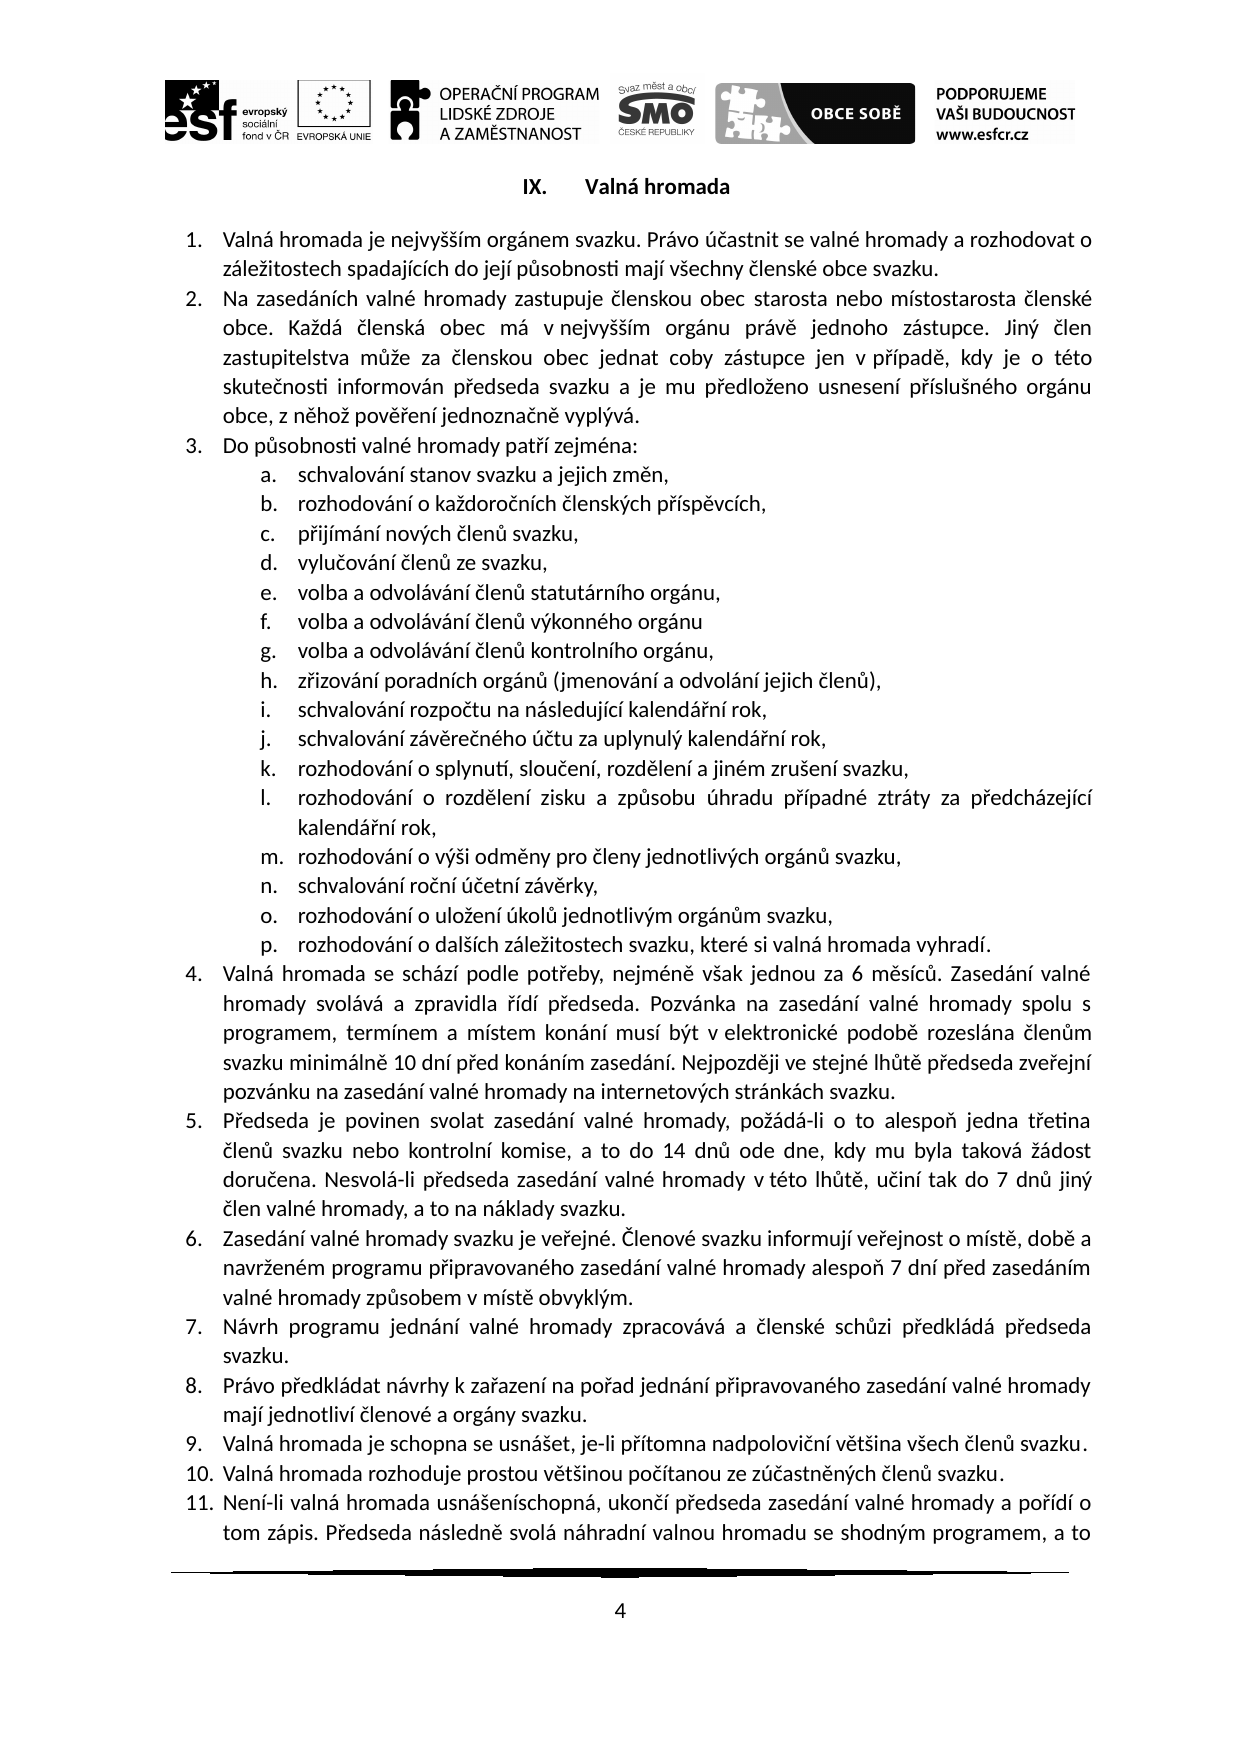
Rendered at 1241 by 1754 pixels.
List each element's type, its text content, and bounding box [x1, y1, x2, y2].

list Do působnosti valné hromady patří zejména: [185, 431, 1093, 459]
list přijímání nových členů svazku, [260, 519, 1093, 547]
list volba a odvolávání členů kontrolního orgánu, [260, 636, 1093, 664]
list schvalování stanov svazku a jejich změn, [260, 460, 1093, 488]
list schvalování rozpočtu na následující kalendářní rok, [260, 695, 1093, 723]
picture [609, 73, 705, 144]
list zřizování poradních orgánů (jmenování a odvolání jejich členů), [260, 666, 1093, 694]
list Valná hromada je nejvyšším orgánem svazku. Právo účastnit se valné hromady a rozhodovat o záležitostech spadajících do její působnosti mají všechny členské obce svazku. [185, 225, 1093, 282]
list rozhodování o rozdělení zisku a způsobu úhradu případné ztráty za předcházející kalendářní rok, [260, 783, 1093, 841]
list rozhodování o dalších záležitostech svazku, které si valná hromada vyhradí. [260, 930, 1093, 958]
picture [388, 80, 600, 144]
list Návrh programu jednání valné hromady zpracovává a členské schůzi předkládá předseda svazku. [185, 1312, 1093, 1369]
list volba a odvolávání členů statutárního orgánu, [260, 578, 1093, 606]
list Valná hromada je schopna se usnášet, je-li přítomna nadpoloviční většina všech členů svazku. [185, 1429, 1093, 1457]
list Zasedání valné hromady svazku je veřejné. Členové svazku informují veřejnost o místě, době a navrženém programu připravovaného zasedání valné hromady alespoň 7 dní před zasedáním valné hromady způsobem v místě obvyklým. [185, 1224, 1093, 1311]
list rozhodování o splynutí, sloučení, rozdělení a jiném zrušení svazku, [260, 754, 1093, 782]
list Předseda je povinen svolat zasedání valné hromady, požádá-li o to alespoň jedna třetina členů svazku nebo kontrolní komise, a to do 14 dnů ode dne, kdy mu byla taková žádost doručena. Nesvolá-li předseda zasedání valné hromady v této lhůtě, učiní tak do 7 dnů jiný člen valné hromady, a to na náklady svazku. [185, 1106, 1093, 1222]
list rozhodování o výši odměny pro členy jednotlivých orgánů svazku, [260, 842, 1093, 870]
list vylučování členů ze svazku, [260, 548, 1093, 576]
picture [934, 80, 1076, 144]
list volba a odvolávání členů výkonného orgánu [260, 607, 1093, 635]
picture [715, 83, 916, 144]
list rozhodování o každoročních členských příspěvcích, [260, 489, 1093, 517]
list schvalování závěrečného účtu za uplynulý kalendářní rok, [260, 724, 1093, 752]
list schvalování roční účetní závěrky, [260, 871, 1093, 899]
list Na zasedáních valné hromady zastupuje členskou obec starosta nebo místostarosta členské obce. Každá členská obec má v nejvyšším orgánu právě jednoho zástupce. Jiný člen zastupitelstva může za členskou obec jednat coby zástupce jen v případě, kdy je o této skutečnosti informován předseda svazku a je mu předloženo usnesení příslušného orgánu obce, z něhož pověření jednoznačně vyplývá. [185, 284, 1093, 429]
list rozhodování o uložení úkolů jednotlivým orgánům svazku, [260, 901, 1093, 929]
subtitle Valná hromada [185, 172, 1093, 200]
list Valná hromada se schází podle potřeby, nejméně však jednou za 6 měsíců. Zasedání valné hromady svolává a zpravidla řídí předseda. Pozvánka na zasedání valné hromady spolu s programem, termínem a místem konání musí být v elektronické podobě rozeslána členům svazku minimálně 10 dní před konáním zasedání. Nejpozději ve stejné lhůtě předseda zveřejní pozvánku na zasedání valné hromady na internetových stránkách svazku. [185, 959, 1093, 1105]
list Valná hromada rozhoduje prostou většinou počítanou ze zúčastněných členů svazku. [185, 1459, 1093, 1487]
picture [165, 80, 373, 144]
list Právo předkládat návrhy k zařazení na pořad jednání připravovaného zasedání valné hromady mají jednotliví členové a orgány svazku. [185, 1371, 1093, 1428]
